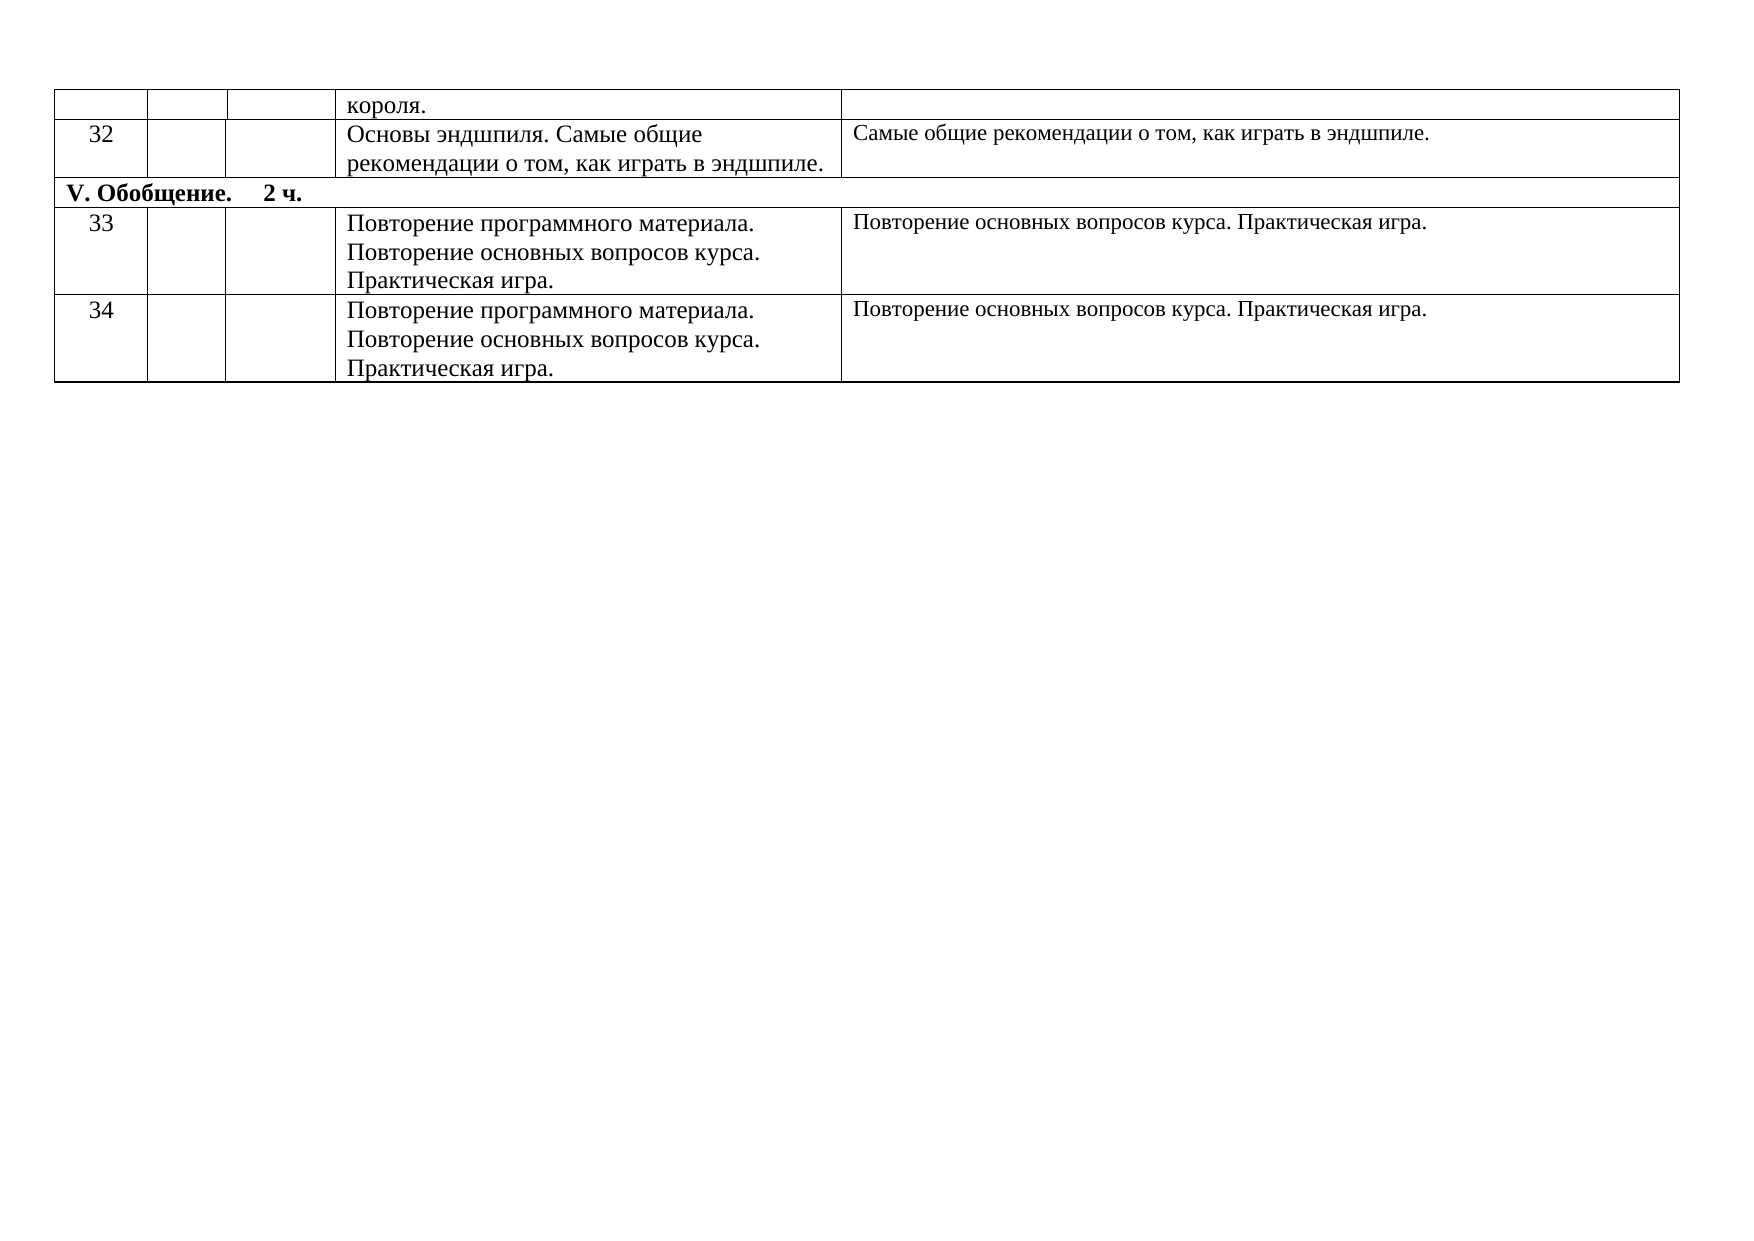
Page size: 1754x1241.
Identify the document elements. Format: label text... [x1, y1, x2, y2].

table_cell [148, 208, 225, 294]
table_cell Повторение основных вопросов курса. Практическая игра. [842, 208, 1679, 294]
table_cell [226, 208, 335, 294]
table_cell [148, 120, 225, 177]
table_cell 34 [55, 295, 147, 381]
table_cell Повторение программного материала. Повторение основных вопросов курса. Практическая игра. [336, 295, 841, 381]
table_cell V. Обобщение. 2 ч. [55, 178, 1679, 207]
table_cell Повторение основных вопросов курса. Практическая игра. [842, 295, 1679, 381]
table_cell Самые общие рекомендации о том, как играть в эндшпиле. [842, 120, 1679, 177]
table_cell 32 [55, 120, 147, 177]
table_cell 33 [55, 208, 147, 294]
table_cell 31 [55, 90, 147, 118]
table_cell [226, 120, 335, 177]
table_cell [148, 90, 227, 118]
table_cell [336, 90, 841, 118]
table_cell Основы эндшпиля. Самые общие рекомендации о том, как играть в эндшпиле. [336, 120, 841, 177]
table_cell Повторение программного материала. Повторение основных вопросов курса. Практическая игра. [336, 208, 841, 294]
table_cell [842, 90, 1679, 118]
table_cell [148, 295, 225, 381]
table_cell [228, 90, 335, 118]
table_cell [226, 295, 335, 381]
